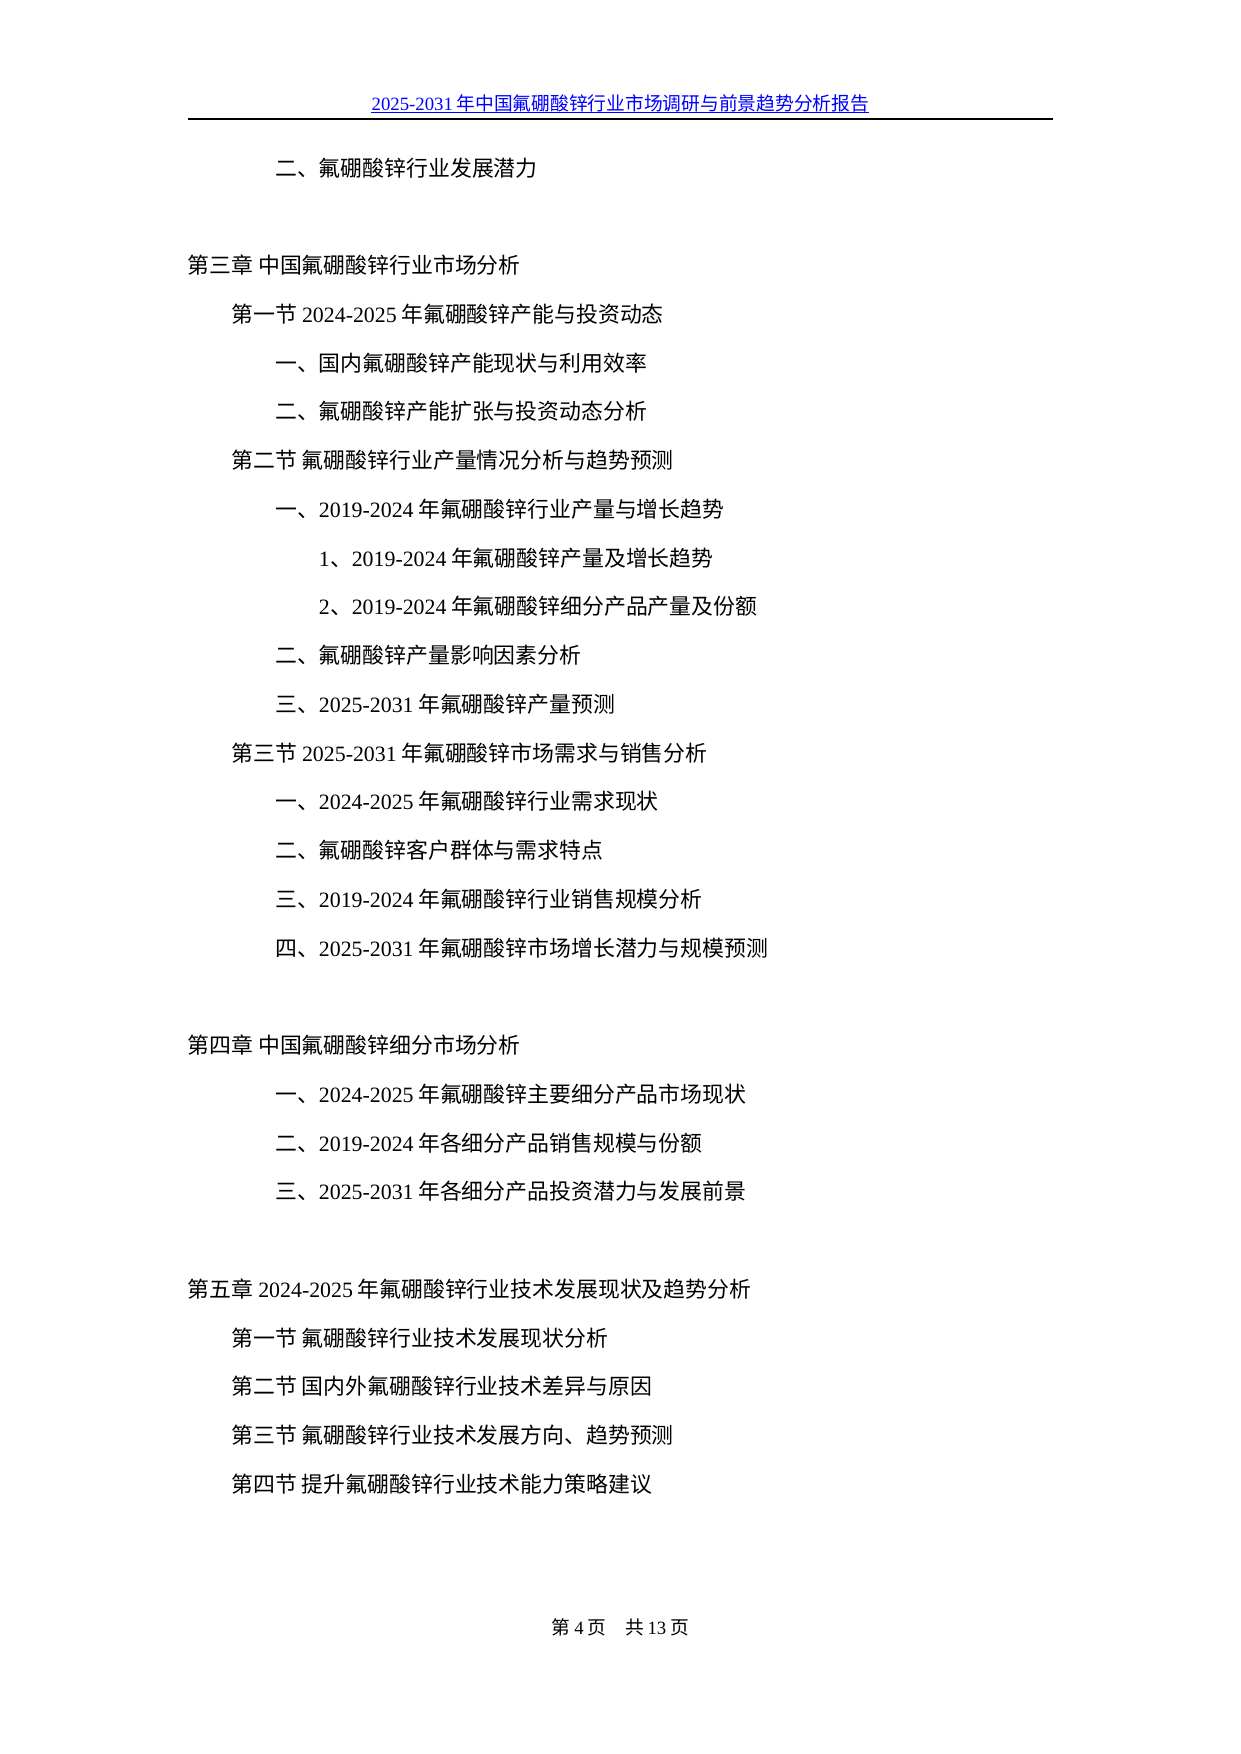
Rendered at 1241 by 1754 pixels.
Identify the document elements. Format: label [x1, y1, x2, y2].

text [187, 150, 1053, 1499]
